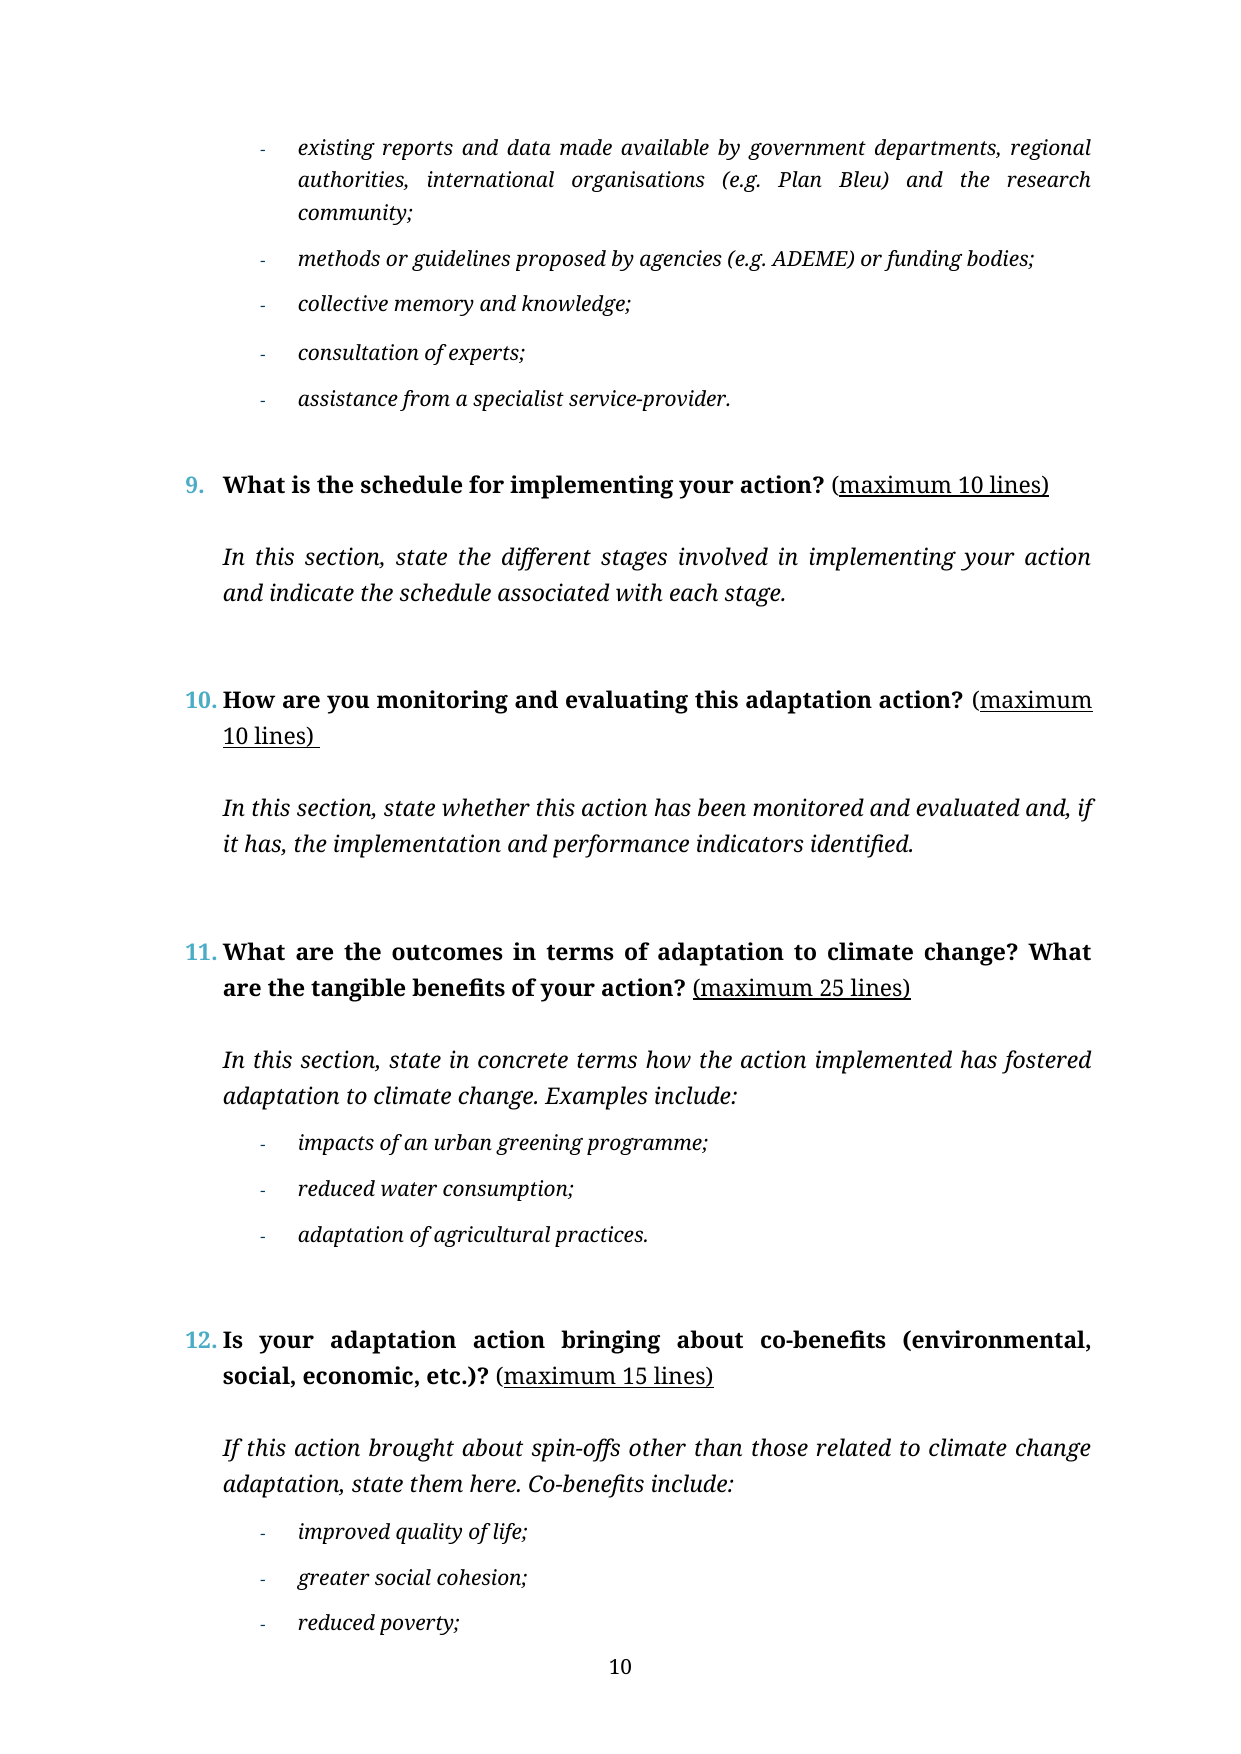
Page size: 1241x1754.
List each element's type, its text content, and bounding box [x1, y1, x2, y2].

list adaptation of agricultural practices. [260, 1220, 1093, 1248]
list What are the outcomes in terms of adaptation to climate change? What are the tangible benefits of your action? (maximum 25 lines) [185, 936, 1093, 1003]
list In this section, state whether this action has been monitored and evaluated and, if it has, the implementation and performance indicators identified. [223, 792, 1093, 859]
list How are you monitoring and evaluating this adaptation action? (maximum 10 lines) [185, 684, 1093, 751]
list consultation of experts; [260, 338, 1093, 367]
list impacts of an urban greening programme; [260, 1128, 1093, 1157]
list In this section, state the different stages involved in implementing your action and indicate the schedule associated with each stage. [223, 541, 1093, 608]
list improved quality of life; [260, 1517, 1093, 1545]
list collective memory and knowledge; [260, 289, 1093, 318]
list reduced poverty; [260, 1608, 1093, 1637]
list existing reports and data made available by government departments, regional authorities, international organisations (e.g. Plan Bleu) and the research community; [260, 133, 1093, 227]
list In this section, state in concrete terms how the action implemented has fostered adaptation to climate change. Examples include: [223, 1044, 1093, 1111]
list reduced water consumption; [260, 1174, 1093, 1203]
list If this action brought about spin-offs other than those related to climate change adaptation, state them here. Co-benefits include: [223, 1432, 1093, 1499]
list greater social cohesion; [260, 1563, 1093, 1591]
list Is your adaptation action bringing about co-benefits (environmental, social, economic, etc.)? (maximum 15 lines) [185, 1324, 1093, 1391]
list What is the schedule for implementing your action? (maximum 10 lines) [185, 469, 1093, 500]
list methods or guidelines proposed by agencies (e.g. ADEME) or funding bodies; [260, 244, 1093, 272]
list assistance from a specialist service-provider. [260, 384, 1093, 412]
